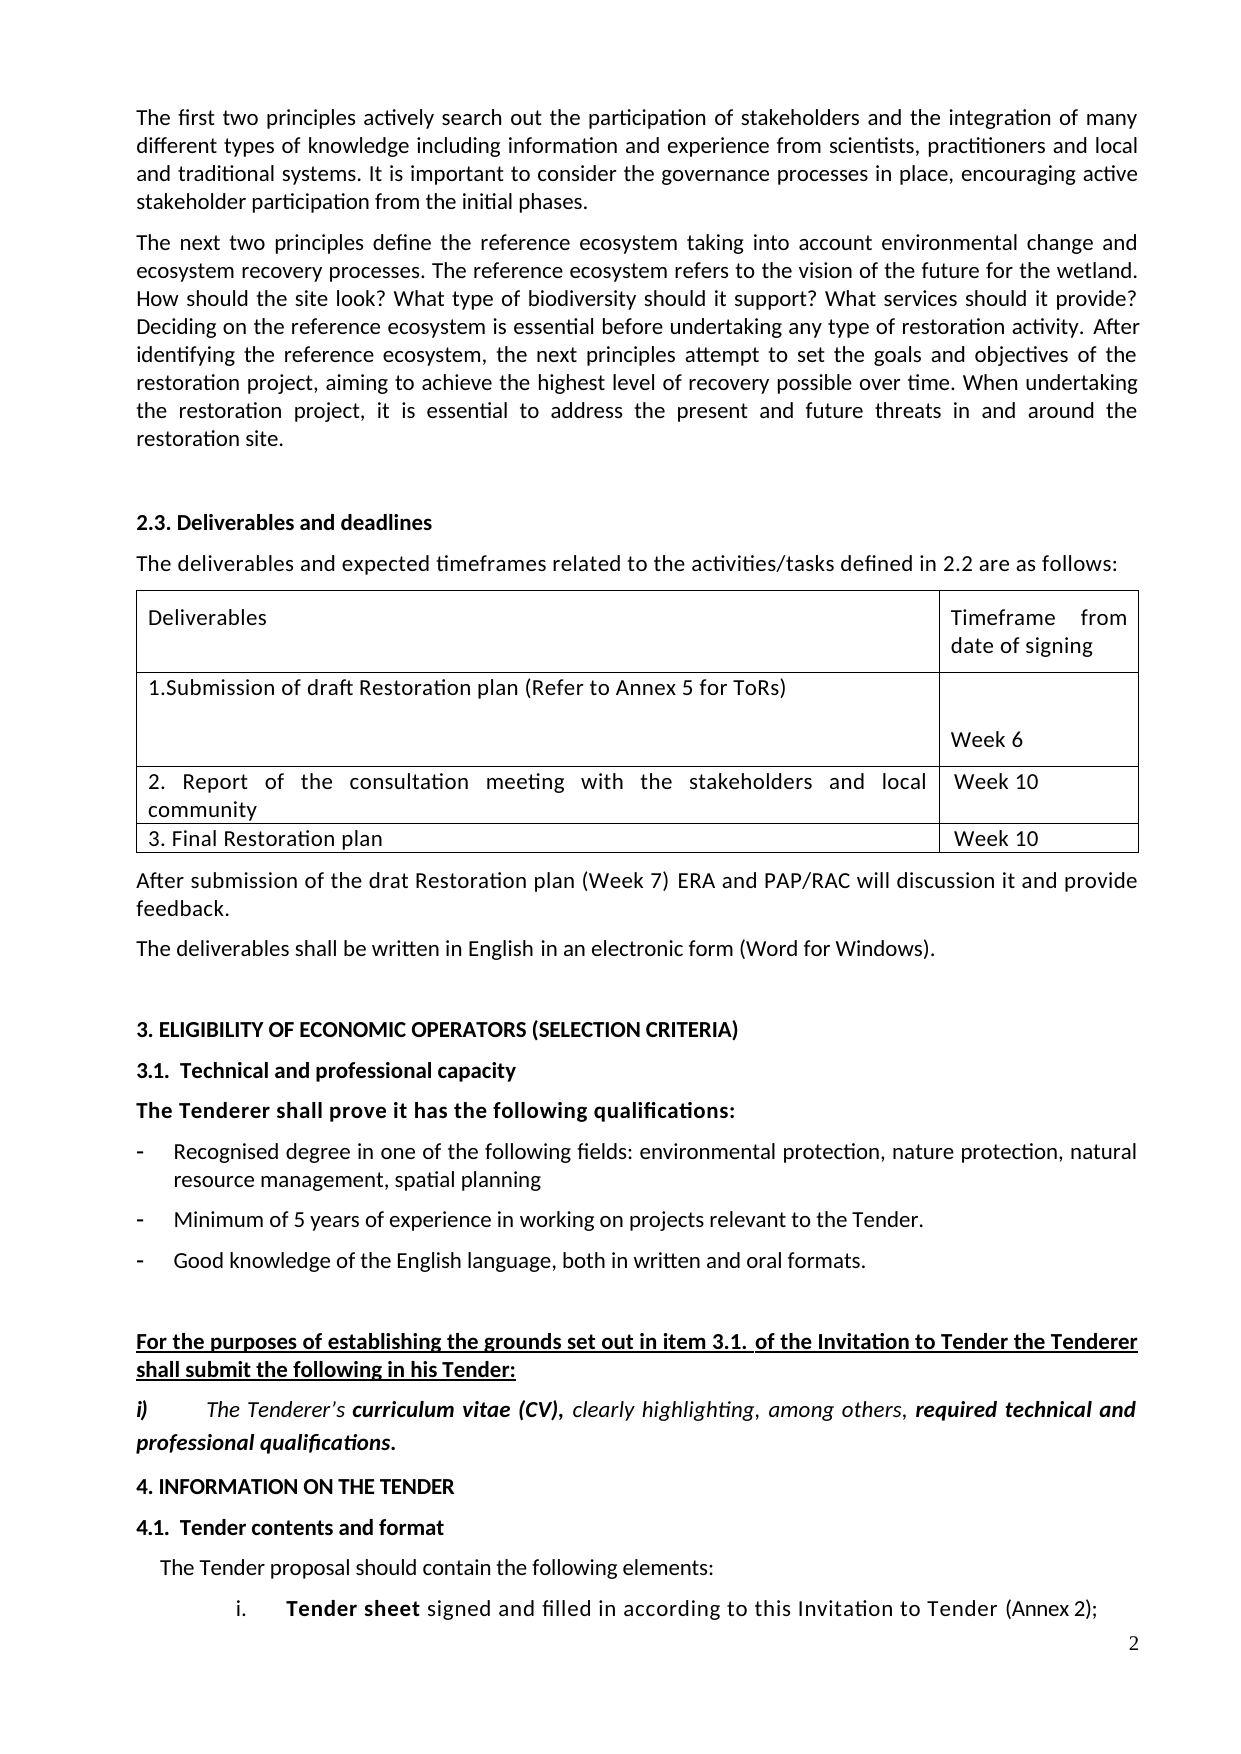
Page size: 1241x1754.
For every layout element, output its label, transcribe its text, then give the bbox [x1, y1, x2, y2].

text The Tender proposal should contain the following elements: [160, 1553, 1139, 1582]
table_cell 1.Submission of draft Restoration plan (Refer to Annex 5 for ToRs) [137, 673, 939, 766]
text 4.1. Tender contents and format [136, 1513, 1139, 1541]
text The deliverables shall be written in English in an electronic form (Word for Windows). [136, 934, 1139, 962]
text 3. ELIGIBILITY OF ECONOMIC OPERATORS (SELECTION CRITERIA) [136, 1015, 1139, 1043]
text The first two principles actively search out the participation of stakeholders and the integration of many different types of knowledge including information and experience from scientists, practitioners and local and traditional systems. It is important to consider the governance processes in place, encouraging active stakeholder participation from the initial phases. [136, 103, 1140, 216]
text 3.1. Technical and professional capacity [136, 1056, 1139, 1084]
table_cell Week 10 [940, 767, 1138, 823]
text After submission of the drat Restoration plan (Week 7) ERA and PAP/RAC will discussion it and provide feedback. [136, 866, 1139, 922]
text The next two principles define the reference ecosystem taking into account environmental change and ecosystem recovery processes. The reference ecosystem refers to the vision of the future for the wetland. How should the site look? What type of biodiversity should it support? What services should it provide? Deciding on the reference ecosystem is essential before undertaking any type of restoration activity. After identifying the reference ecosystem, the next principles attempt to set the goals and objectives of the restoration project, aiming to achieve the highest level of recovery possible over time. When undertaking the restoration project, it is essential to address the present and future threats in and around the restoration site. [136, 228, 1140, 452]
list Recognised degree in one of the following fields: environmental protection, nature protection, natural resource management, spatial planning [136, 1137, 1139, 1193]
table_header Deliverables [137, 591, 939, 672]
table_cell Week 6 [940, 673, 1138, 766]
text 2.3. Deliverables and deadlines [136, 508, 1092, 536]
table_cell 2. Report of the consultation meeting with the stakeholders and local community [137, 767, 939, 823]
text For the purposes of establishing the grounds set out in item 3.1. of the Invitation to Tender the Tenderer shall submit the following in his Tender: [136, 1327, 1139, 1383]
list Good knowledge of the English language, both in written and oral formats. [136, 1246, 1139, 1274]
list Minimum of 5 years of experience in working on projects relevant to the Tender. [136, 1206, 1139, 1233]
table_cell 3. Final Restoration plan [137, 824, 939, 852]
table_header Timeframe from date of signing [940, 591, 1138, 672]
text 4. INFORMATION ON THE TENDER [136, 1472, 1139, 1501]
list The Tenderer’s curriculum vitae (CV), clearly highlighting, among others, required technical and professional qualifications. [136, 1396, 1139, 1456]
table_cell Week 10 [940, 824, 1138, 852]
text The deliverables and expected timeframes related to the activities/tasks defined in 2.2 are as follows: [136, 549, 1139, 577]
text The Tenderer shall prove it has the following qualifications: [136, 1096, 1137, 1124]
list Tender sheet signed and filled in according to this Invitation to Tender (Annex 2); [247, 1594, 1139, 1622]
